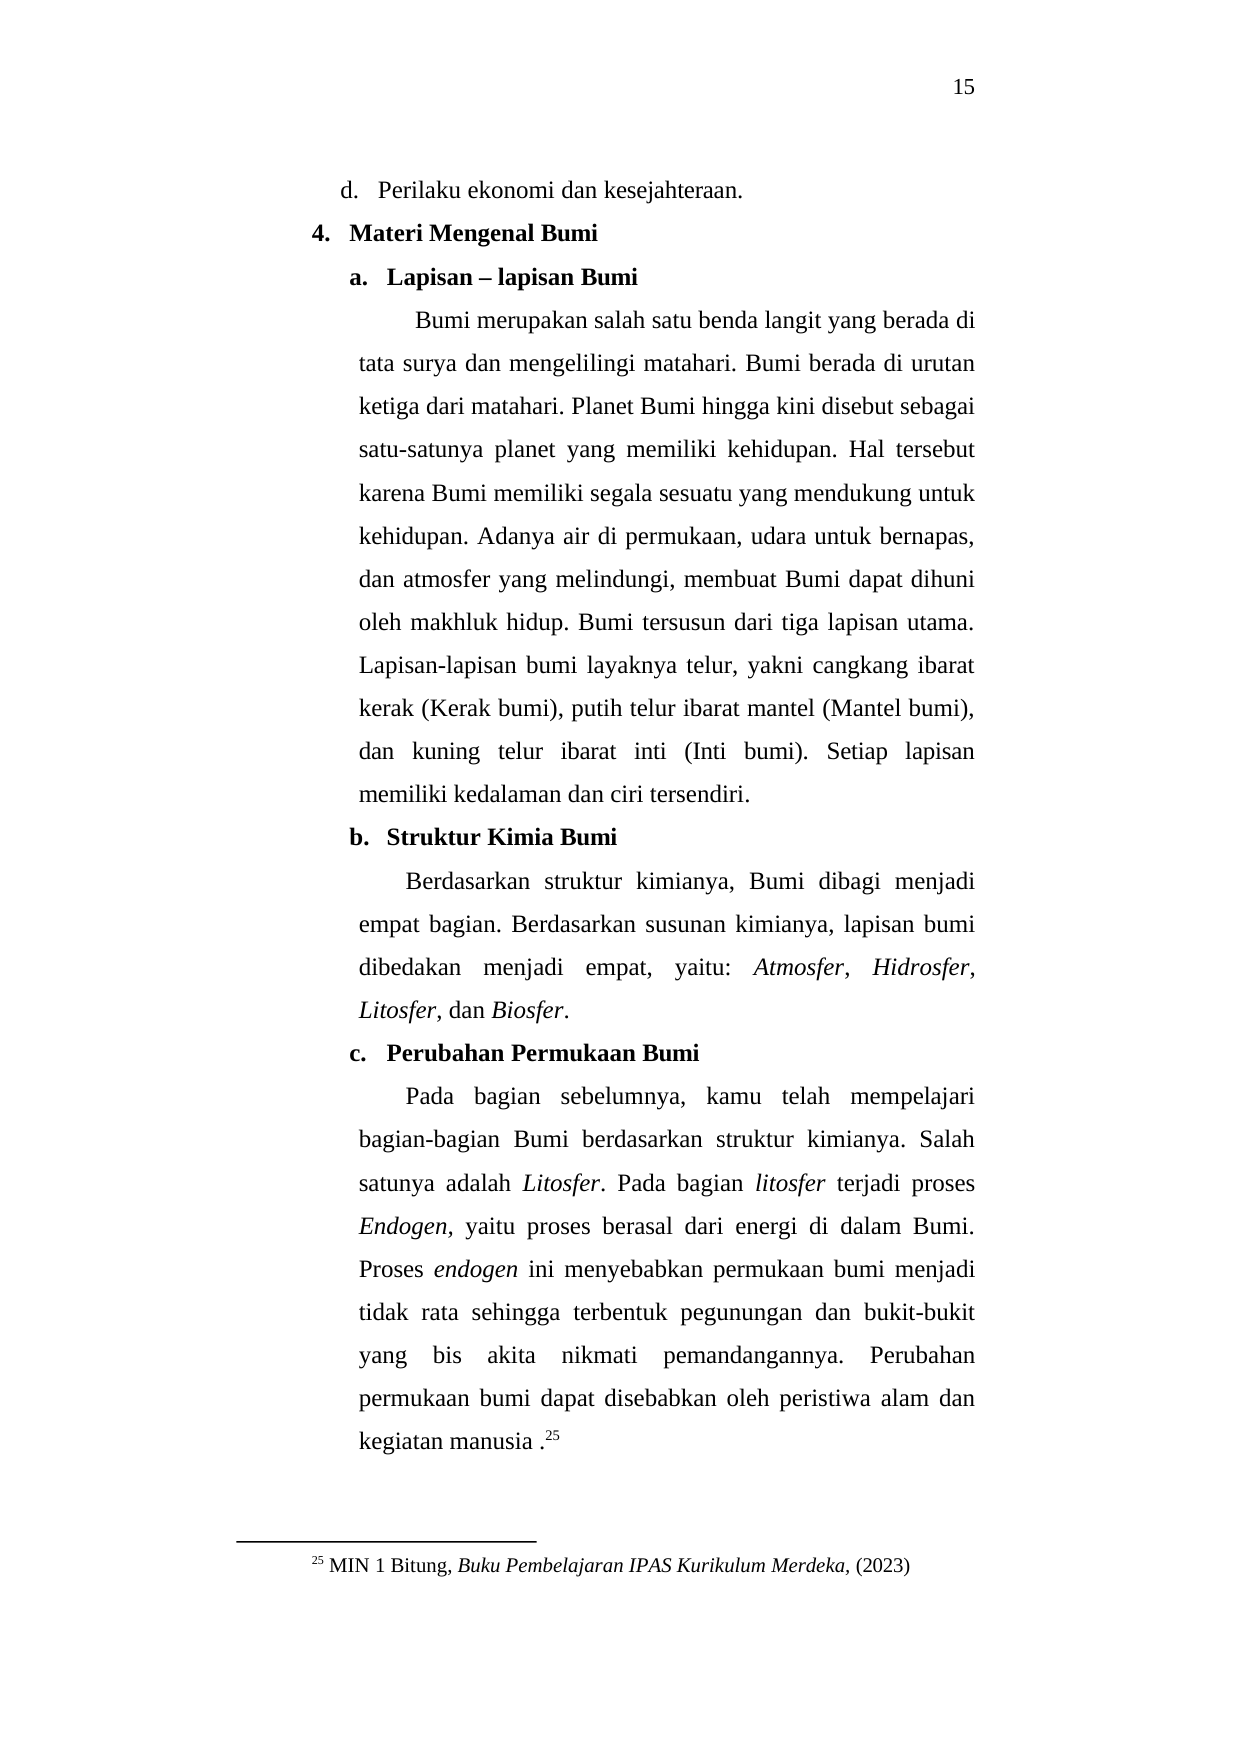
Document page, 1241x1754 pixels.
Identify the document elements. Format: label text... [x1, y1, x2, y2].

text Bumi merupakan salah satu benda langit yang berada di tata surya dan mengelilingi matahari. Bumi berada di urutan ketiga dari matahari. Planet Bumi hingga kini disebut sebagai satu-satunya planet yang memiliki kehidupan. Hal tersebut karena Bumi memiliki segala sesuatu yang mendukung untuk kehidupan. Adanya air di permukaan, udara untuk bernapas, dan atmosfer yang melindungi, membuat Bumi dapat dihuni oleh makhluk hidup. Bumi tersusun dari tiga lapisan utama. Lapisan-lapisan bumi layaknya telur, yakni cangkang ibarat kerak (Kerak bumi), putih telur ibarat mantel (Mantel bumi), dan kuning telur ibarat inti (Inti bumi). Setiap lapisan memiliki kedalaman dan ciri tersendiri. [358, 305, 975, 808]
subtitle Perubahan Permukaan Bumi [349, 1038, 1181, 1067]
text Berdasarkan struktur kimianya, Bumi dibagi menjadi empat bagian. Berdasarkan susunan kimianya, lapisan bumi dibedakan menjadi empat, yaitu: Atmosfer, Hidrosfer, Litosfer, dan Biosfer. [358, 866, 976, 1024]
list Perilaku ekonomi dan kesejahteraan. [340, 175, 1181, 204]
subtitle Materi Mengenal Bumi [312, 218, 1181, 247]
text Pada bagian sebelumnya, kamu telah mempelajari bagian-bagian Bumi berdasarkan struktur kimianya. Salah satunya adalah Litosfer. Pada bagian litosfer terjadi proses Endogen, yaitu proses berasal dari energi di dalam Bumi. Proses endogen ini menyebabkan permukaan bumi menjadi tidak rata sehingga terbentuk pegunungan dan bukit-bukit yang bis akita nikmati pemandangannya. Perubahan permukaan bumi dapat disebabkan oleh peristiwa alam dan kegiatan manusia .25 [358, 1081, 975, 1455]
list Lapisan – lapisan Bumi [349, 262, 1181, 291]
subtitle Struktur Kimia Bumi [349, 823, 1181, 851]
